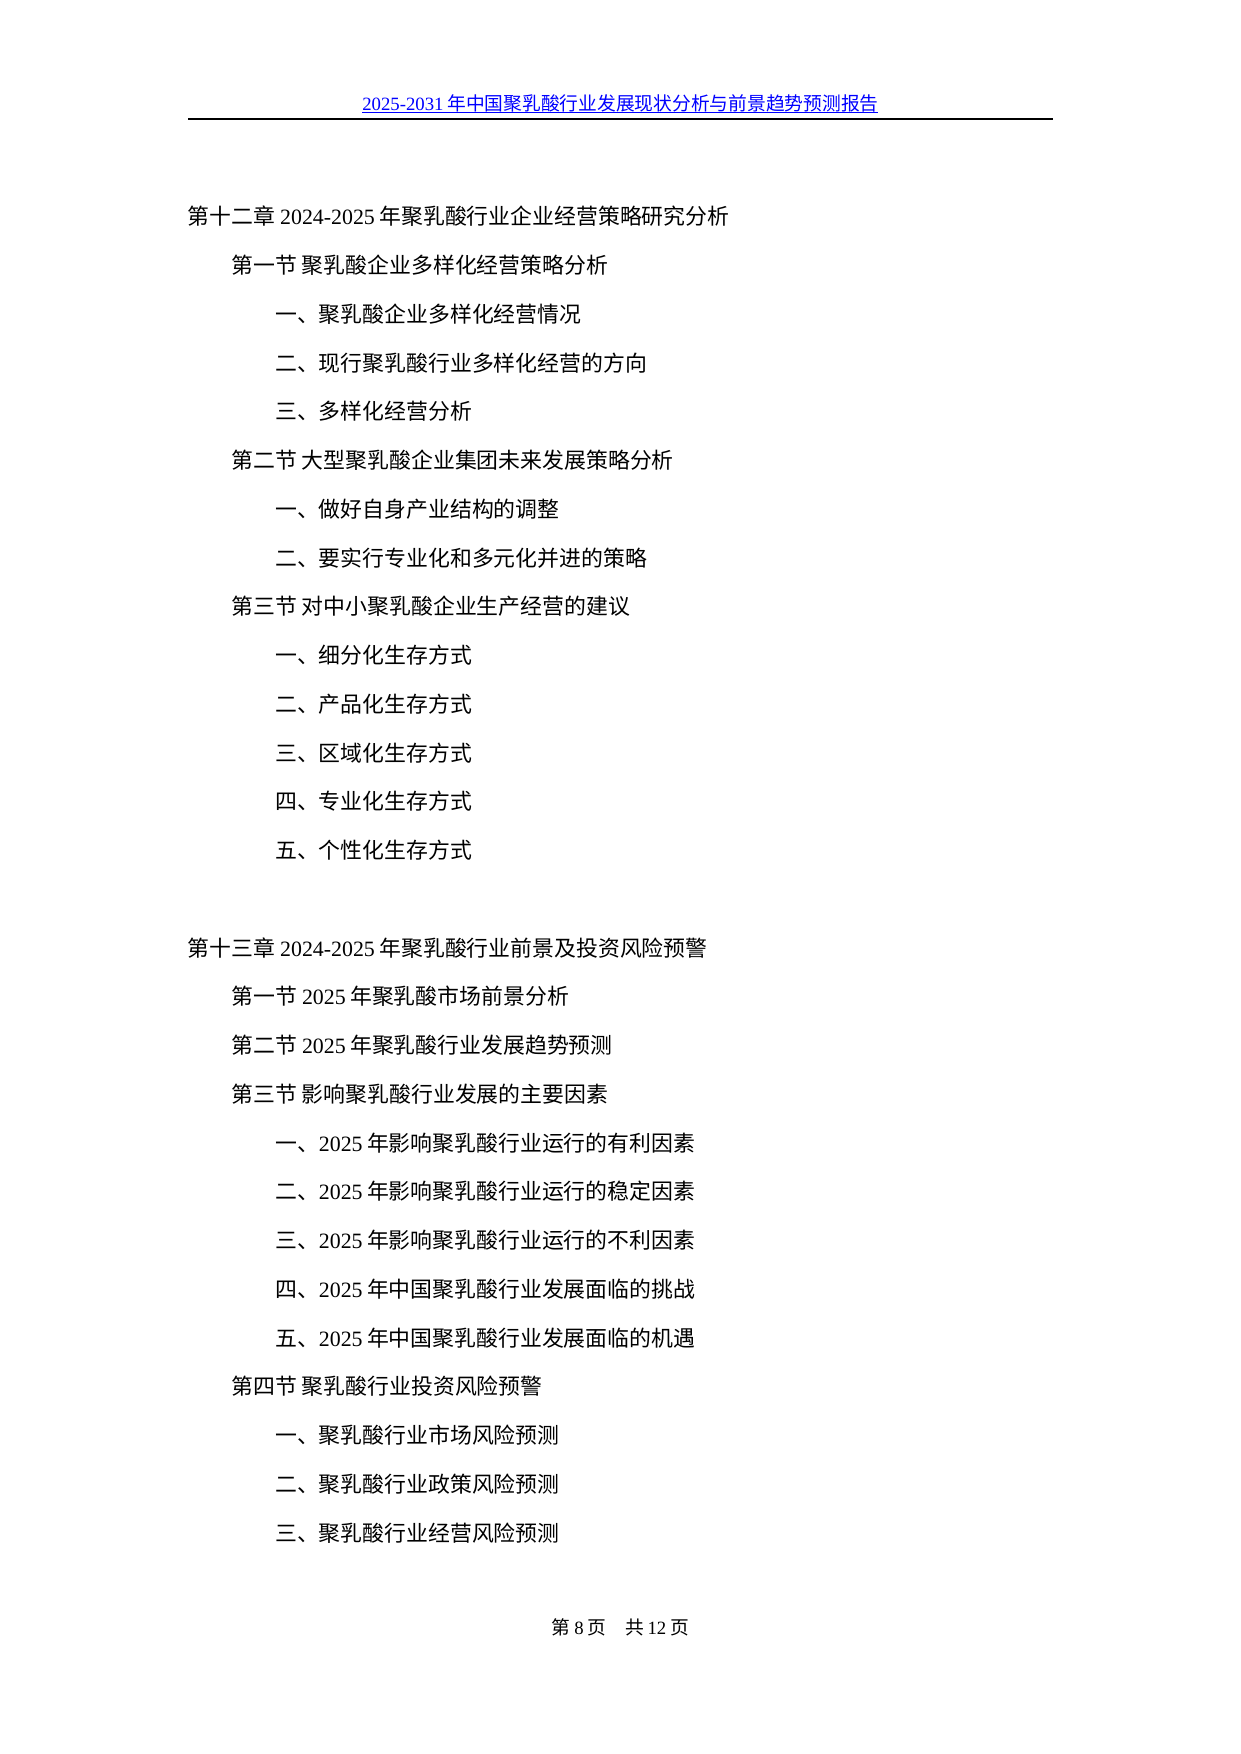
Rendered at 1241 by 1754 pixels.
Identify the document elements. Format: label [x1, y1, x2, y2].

text [187, 150, 1053, 1548]
